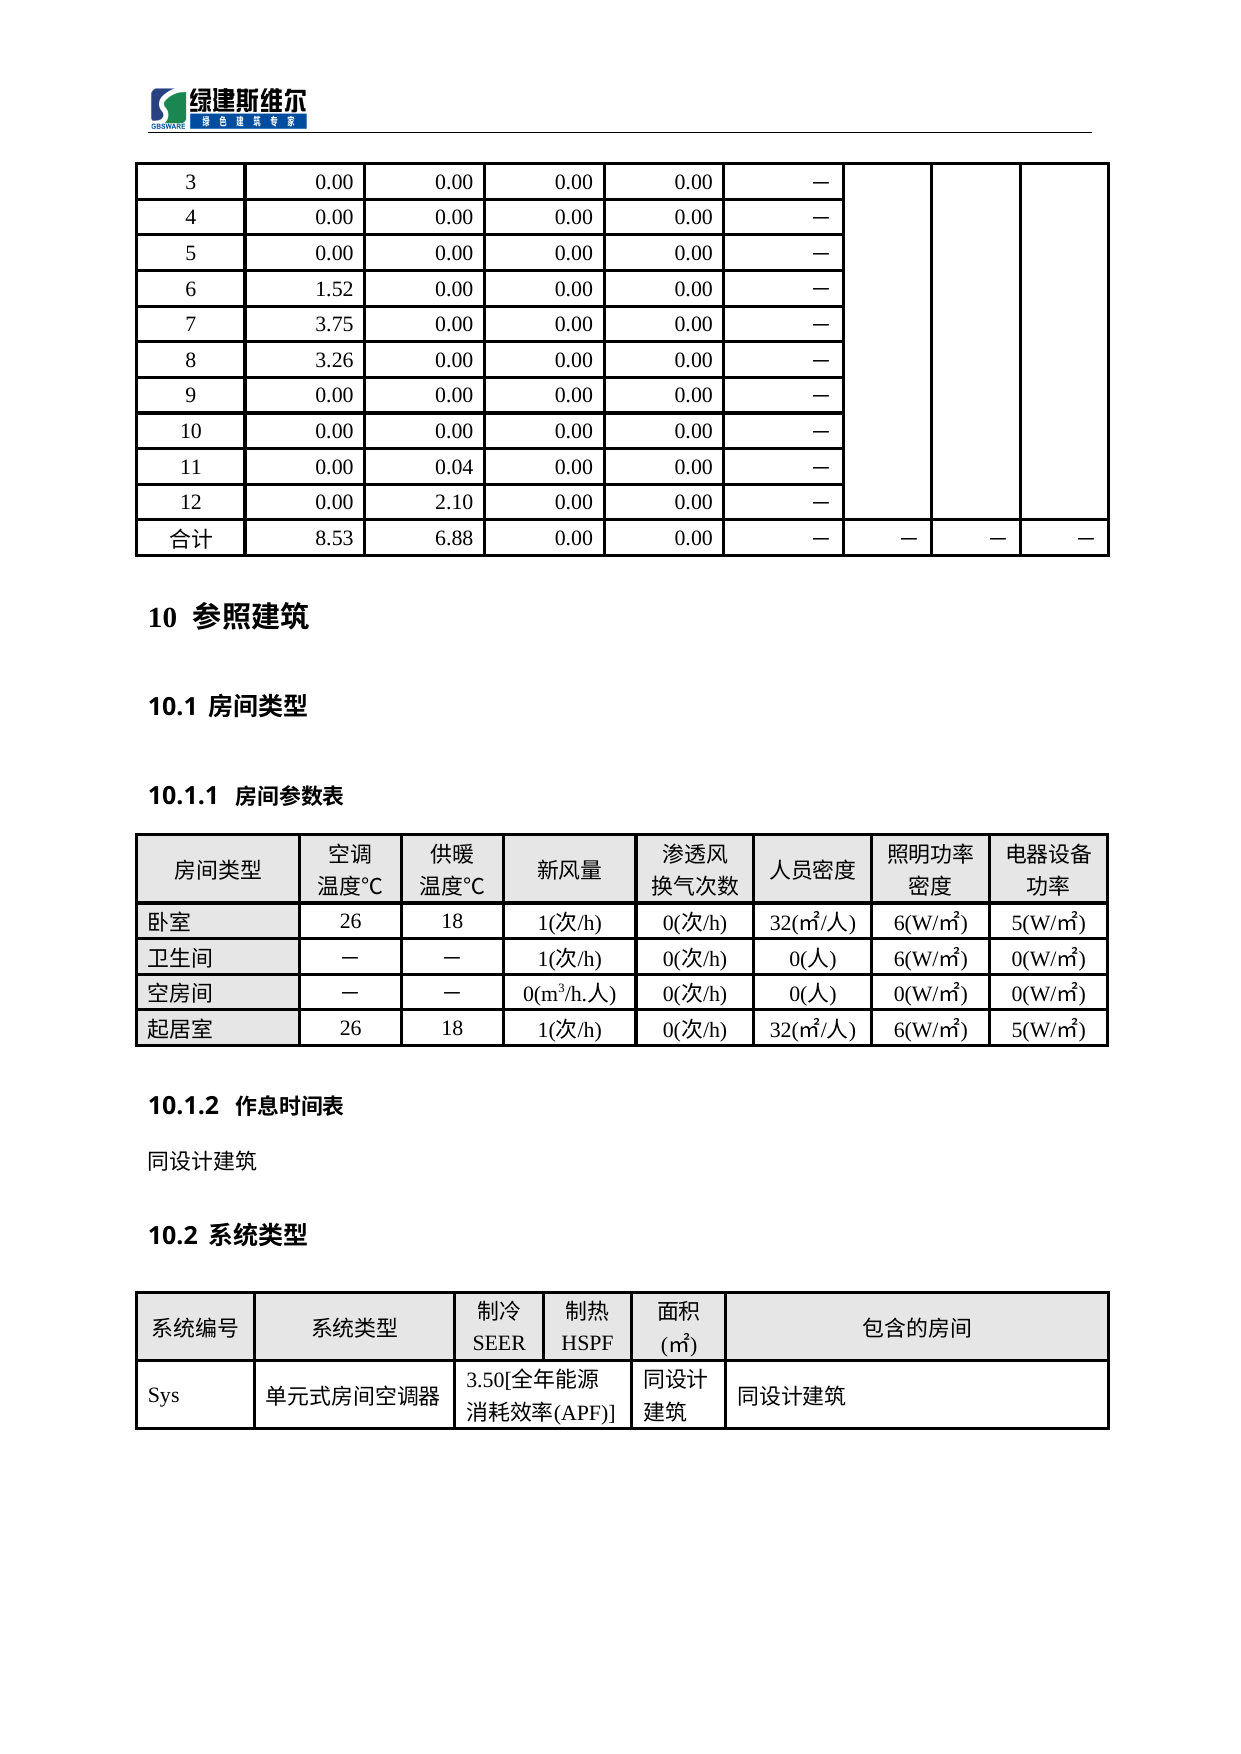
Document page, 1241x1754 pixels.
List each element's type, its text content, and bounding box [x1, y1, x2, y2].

table_header 供暖 温度℃ [403, 836, 502, 901]
table_cell － [725, 272, 842, 304]
table_header 电器设备 功率 [991, 836, 1106, 901]
table_header 人员密度 [755, 836, 870, 901]
table_cell 0.00 [366, 379, 483, 411]
table_cell 3.26 [247, 343, 363, 376]
table_cell － [845, 521, 930, 554]
table_cell 26 [301, 905, 400, 937]
table_cell 11 [138, 450, 243, 483]
table_cell － [933, 521, 1019, 554]
table_cell 3 [138, 165, 243, 198]
table_cell － [1022, 521, 1107, 554]
table_cell － [725, 201, 842, 233]
table_cell － [725, 521, 842, 554]
table_cell － [301, 976, 400, 1008]
table_cell 2.10 [366, 486, 483, 518]
table_cell 起居室 [138, 1011, 298, 1044]
table_cell 0(次/h) [638, 976, 752, 1008]
table_cell 3.75 [247, 308, 363, 340]
table_cell 0.00 [247, 201, 363, 233]
table_cell 单元式房间空调器 [256, 1362, 453, 1427]
text 同设计建筑 [148, 1143, 1092, 1176]
table_cell 同设计建筑 [727, 1362, 1107, 1427]
table_cell － [725, 486, 842, 518]
table_cell 5(W/㎡) [991, 1011, 1106, 1044]
table_cell 0.00 [247, 379, 363, 411]
table_cell － [725, 379, 842, 411]
table_cell 12 [138, 486, 243, 518]
table_cell 0.00 [486, 165, 603, 198]
table_cell － [725, 165, 842, 198]
table_cell 9 [138, 379, 243, 411]
table_cell 0.00 [606, 165, 722, 198]
table_cell 0.00 [366, 236, 483, 269]
table_cell 0.00 [606, 486, 722, 518]
table_header 房间类型 [138, 836, 298, 901]
table_cell 8.53 [247, 521, 363, 554]
table_cell 0.00 [486, 379, 603, 411]
table_cell 0.00 [606, 272, 722, 304]
table_header 空调 温度℃ [301, 836, 400, 901]
table_header 系统类型 [256, 1294, 453, 1359]
table_cell 10 [138, 415, 243, 447]
table_cell 0.00 [486, 415, 603, 447]
table_cell － [403, 976, 502, 1008]
table_cell 6(W/㎡) [873, 905, 988, 937]
table_cell Sys [138, 1362, 253, 1427]
table_cell － [725, 343, 842, 376]
table_cell － [725, 308, 842, 340]
table_cell 0.00 [366, 165, 483, 198]
table_cell － [403, 940, 502, 973]
table_cell 1(次/h) [505, 1011, 634, 1044]
table_cell 0.00 [486, 450, 603, 483]
table_cell 0.00 [606, 236, 722, 269]
table_cell 0.00 [247, 165, 363, 198]
table_cell 5(W/㎡) [991, 905, 1106, 937]
table_cell 0(次/h) [638, 940, 752, 973]
picture [147, 88, 308, 130]
table_cell － [725, 415, 842, 447]
table_cell 0.00 [606, 308, 722, 340]
table_cell 0.00 [486, 343, 603, 376]
table_cell 0.00 [606, 379, 722, 411]
table_cell 0.00 [366, 308, 483, 340]
table_cell 0.00 [486, 486, 603, 518]
table_cell 0.00 [486, 308, 603, 340]
table_cell 1(次/h) [505, 940, 634, 973]
table_cell 0(次/h) [638, 905, 752, 937]
table_cell － [725, 450, 842, 483]
table_cell 0.00 [606, 415, 722, 447]
table_cell 26 [301, 1011, 400, 1044]
table_header 制冷 SEER [456, 1294, 542, 1359]
table_cell 0(次/h) [638, 1011, 752, 1044]
table_cell 0.04 [366, 450, 483, 483]
table_header 面积(㎡) [633, 1294, 724, 1359]
table_cell 0.00 [366, 201, 483, 233]
table_cell 18 [403, 1011, 502, 1044]
table_cell － [301, 940, 400, 973]
table_cell 0.00 [247, 236, 363, 269]
table_cell 4 [138, 201, 243, 233]
table_cell 卧室 [138, 905, 298, 937]
table_cell 0(W/㎡) [991, 940, 1106, 973]
table_cell 1.52 [247, 272, 363, 304]
table_cell 0.00 [366, 343, 483, 376]
table_cell 6(W/㎡) [873, 1011, 988, 1044]
table_cell 0.00 [606, 343, 722, 376]
table_cell 空房间 [138, 976, 298, 1008]
subtitle 作息时间表 [148, 1072, 1092, 1137]
table_cell 0.00 [486, 201, 603, 233]
table_cell 6(W/㎡) [873, 940, 988, 973]
table_cell 0.00 [606, 450, 722, 483]
table_cell 卫生间 [138, 940, 298, 973]
table_cell 0(人) [755, 940, 870, 973]
table_cell 6.88 [366, 521, 483, 554]
table_cell 0(m3/h.人) [505, 976, 634, 1008]
table_cell 0(W/㎡) [991, 976, 1106, 1008]
table_header 新风量 [505, 836, 634, 901]
table_cell 32(㎡/人) [755, 1011, 870, 1044]
subtitle 房间类型 [148, 672, 1092, 737]
table_cell 0.00 [606, 521, 722, 554]
table_cell 3.50[全年能源消耗效率(APF)] [456, 1362, 630, 1427]
table_cell 5 [138, 236, 243, 269]
table_cell 7 [138, 308, 243, 340]
table_cell 32(㎡/人) [755, 905, 870, 937]
table_cell － [725, 236, 842, 269]
table_cell 1(次/h) [505, 905, 634, 937]
table_cell 6 [138, 272, 243, 304]
table_header 包含的房间 [727, 1294, 1107, 1359]
table_cell 0.00 [247, 415, 363, 447]
table_cell 0.00 [606, 201, 722, 233]
subtitle 参照建筑 [148, 582, 1092, 647]
table_cell 0.00 [247, 450, 363, 483]
subtitle 房间参数表 [148, 762, 1092, 827]
table_cell 0(人) [755, 976, 870, 1008]
subtitle 系统类型 [148, 1201, 1092, 1266]
table_cell 0.00 [366, 272, 483, 304]
table_header 制热 HSPF [545, 1294, 630, 1359]
table_cell 0.00 [486, 272, 603, 304]
table_cell 合计 [138, 521, 243, 554]
table_cell 8 [138, 343, 243, 376]
table_cell 同设计建筑 [633, 1362, 724, 1427]
table_cell 0.00 [366, 415, 483, 447]
table_cell 0(W/㎡) [873, 976, 988, 1008]
table_cell 0.00 [486, 236, 603, 269]
table_header 照明功率 密度 [873, 836, 988, 901]
table_header 渗透风 换气次数 [638, 836, 752, 901]
table_header 系统编号 [138, 1294, 253, 1359]
table_cell 18 [403, 905, 502, 937]
table_cell 0.00 [486, 521, 603, 554]
table_cell 0.00 [247, 486, 363, 518]
